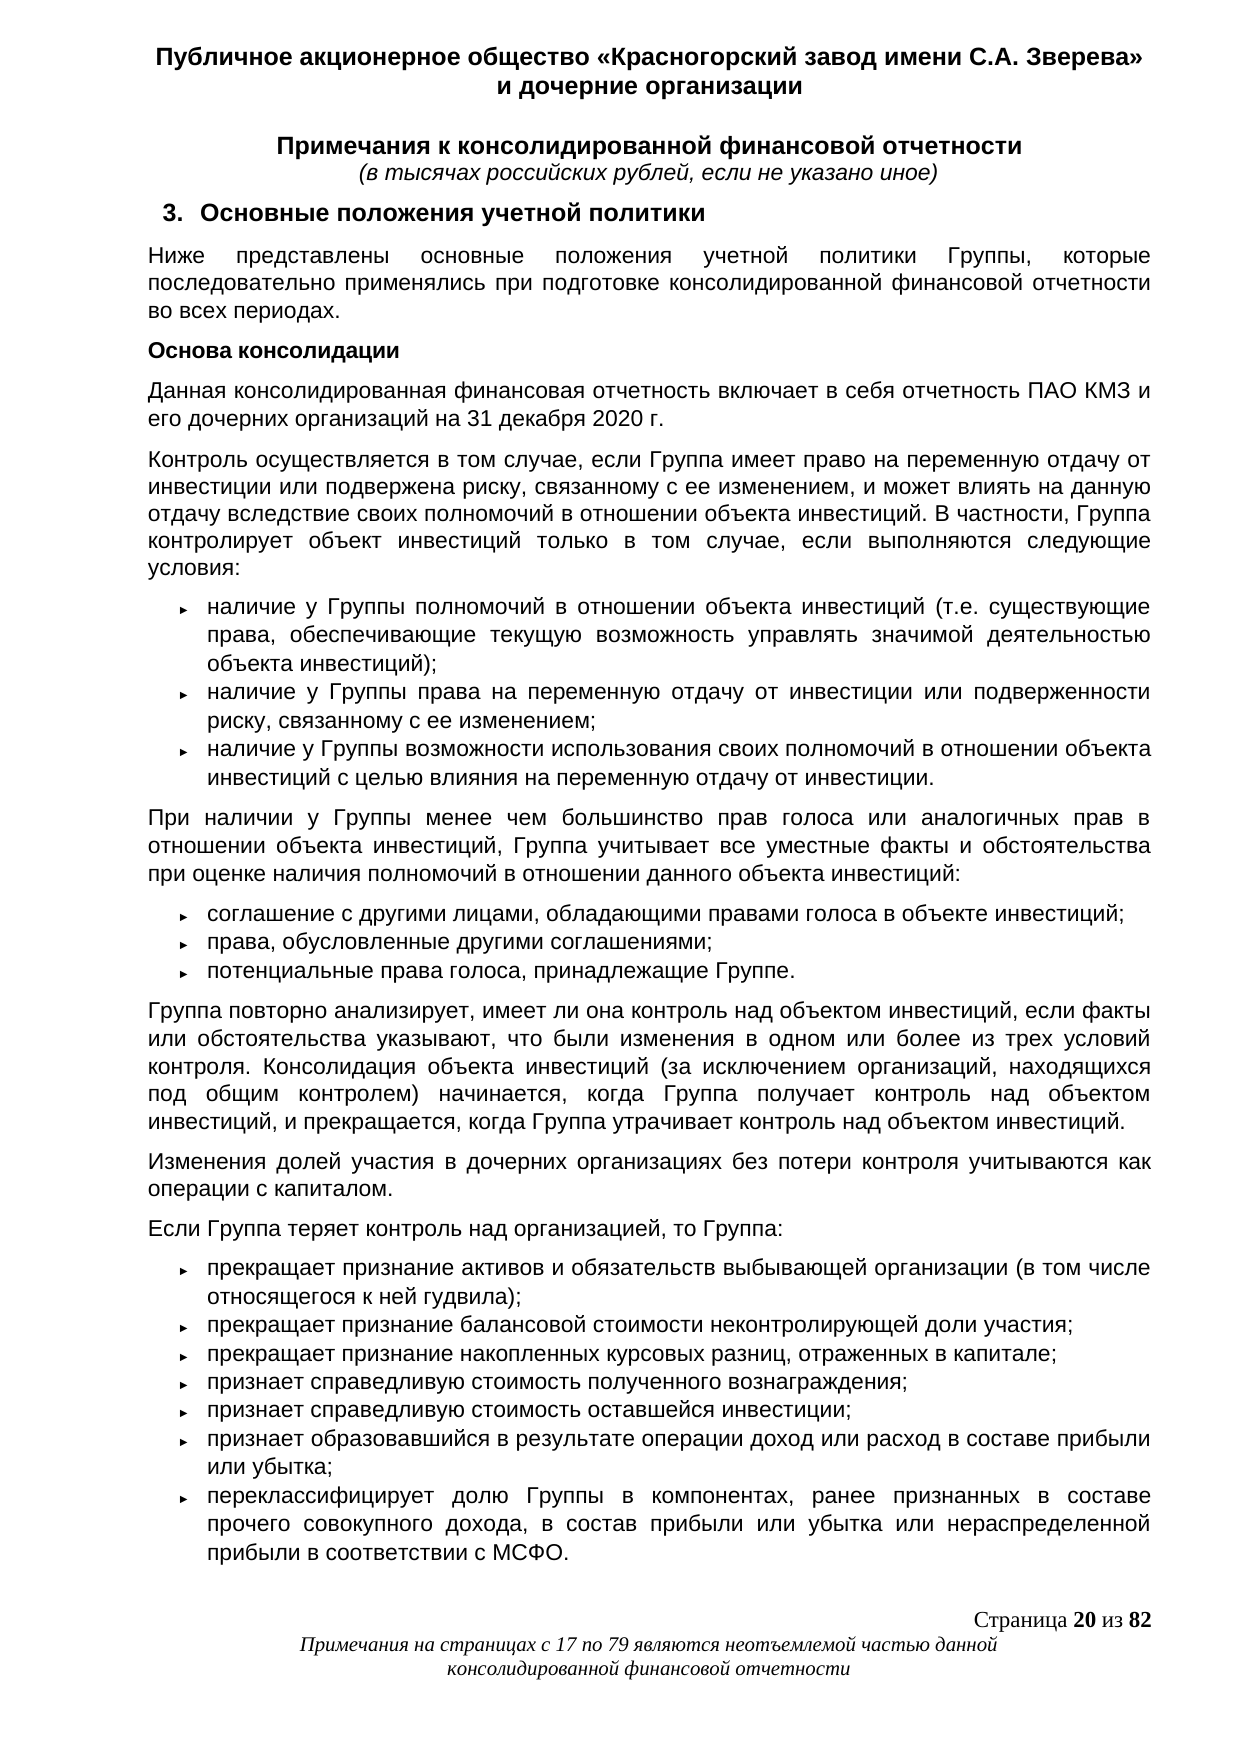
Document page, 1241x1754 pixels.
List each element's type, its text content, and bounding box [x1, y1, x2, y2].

list соглашение с другими лицами, обладающими правами голоса в объекте инвестиций; [177, 900, 1152, 926]
text Данная консолидированная финансовая отчетность включает в себя отчетность ПАО КМЗ и его дочерних организаций на 31 декабря 2020 г. [148, 377, 1152, 431]
list наличие у Группы возможности использования своих полномочий в отношении объекта инвестиций с целью влияния на переменную отдачу от инвестиции. [177, 735, 1152, 790]
text Если Группа теряет контроль над организацией, то Группа: [148, 1215, 1152, 1242]
text При наличии у Группы менее чем большинство прав голоса или аналогичных прав в отношении объекта инвестиций, Группа учитывает все уместные факты и обстоятельства при оценке наличия полномочий в отношении данного объекта инвестиций: [148, 804, 1152, 886]
list потенциальные права голоса, принадлежащие Группе. [177, 957, 1152, 983]
list прекращает признание активов и обязательств выбывающей организации (в том числе относящегося к ней гудвила); [177, 1254, 1152, 1309]
text Примечания к консолидированной финансовой отчетности [148, 131, 1152, 159]
subtitle Основа консолидации [148, 337, 1152, 363]
list признает справедливую стоимость полученного вознаграждения; [177, 1368, 1152, 1394]
list наличие у Группы права на переменную отдачу от инвестиции или подверженности риску, связанному с ее изменением; [177, 678, 1152, 733]
list права, обусловленные другими соглашениями; [177, 928, 1152, 954]
list наличие у Группы полномочий в отношении объекта инвестиций (т.е. существующие права, обеспечивающие текущую возможность управлять значимой деятельностью объекта инвестиций); [177, 593, 1152, 676]
list прекращает признание накопленных курсовых разниц, отраженных в капитале; [177, 1339, 1152, 1366]
list переклассифицирует долю Группы в компонентах, ранее признанных в составе прочего совокупного дохода, в состав прибыли или убытка или нераспределенной прибыли в соответствии с МСФО. [177, 1482, 1152, 1565]
list признает справедливую стоимость оставшейся инвестиции; [177, 1396, 1152, 1423]
text Контроль осуществляется в том случае, если Группа имеет право на переменную отдачу от инвестиции или подвержена риску, связанному с ее изменением, и может влиять на данную отдачу вследствие своих полномочий в отношении объекта инвестиций. В частности, Группа контролирует объект инвестиций только в том случае, если выполняются следующие условия: [148, 445, 1152, 580]
text Группа повторно анализирует, имеет ли она контроль над объектом инвестиций, если факты или обстоятельства указывают, что были изменения в одном или более из трех условий контроля. Консолидация объекта инвестиций (за исключением организаций, находящихся под общим контролем) начинается, когда Группа получает контроль над объектом инвестиций, и прекращается, когда Группа утрачивает контроль над объектом инвестиций. [148, 997, 1152, 1134]
text Ниже представлены основные положения учетной политики Группы, которые последовательно применялись при подготовке консолидированной финансовой отчетности во всех периодах. [148, 242, 1152, 323]
list прекращает признание балансовой стоимости неконтролирующей доли участия; [177, 1311, 1152, 1337]
list признает образовавшийся в результате операции доход или расход в составе прибыли или убытка; [177, 1425, 1152, 1480]
subtitle Основные положения учетной политики [162, 198, 1152, 227]
text Изменения долей участия в дочерних организациях без потери контроля учитываются как операции с капиталом. [148, 1148, 1152, 1202]
text (в тысячах российских рублей, если не указано иное) [148, 159, 1152, 186]
